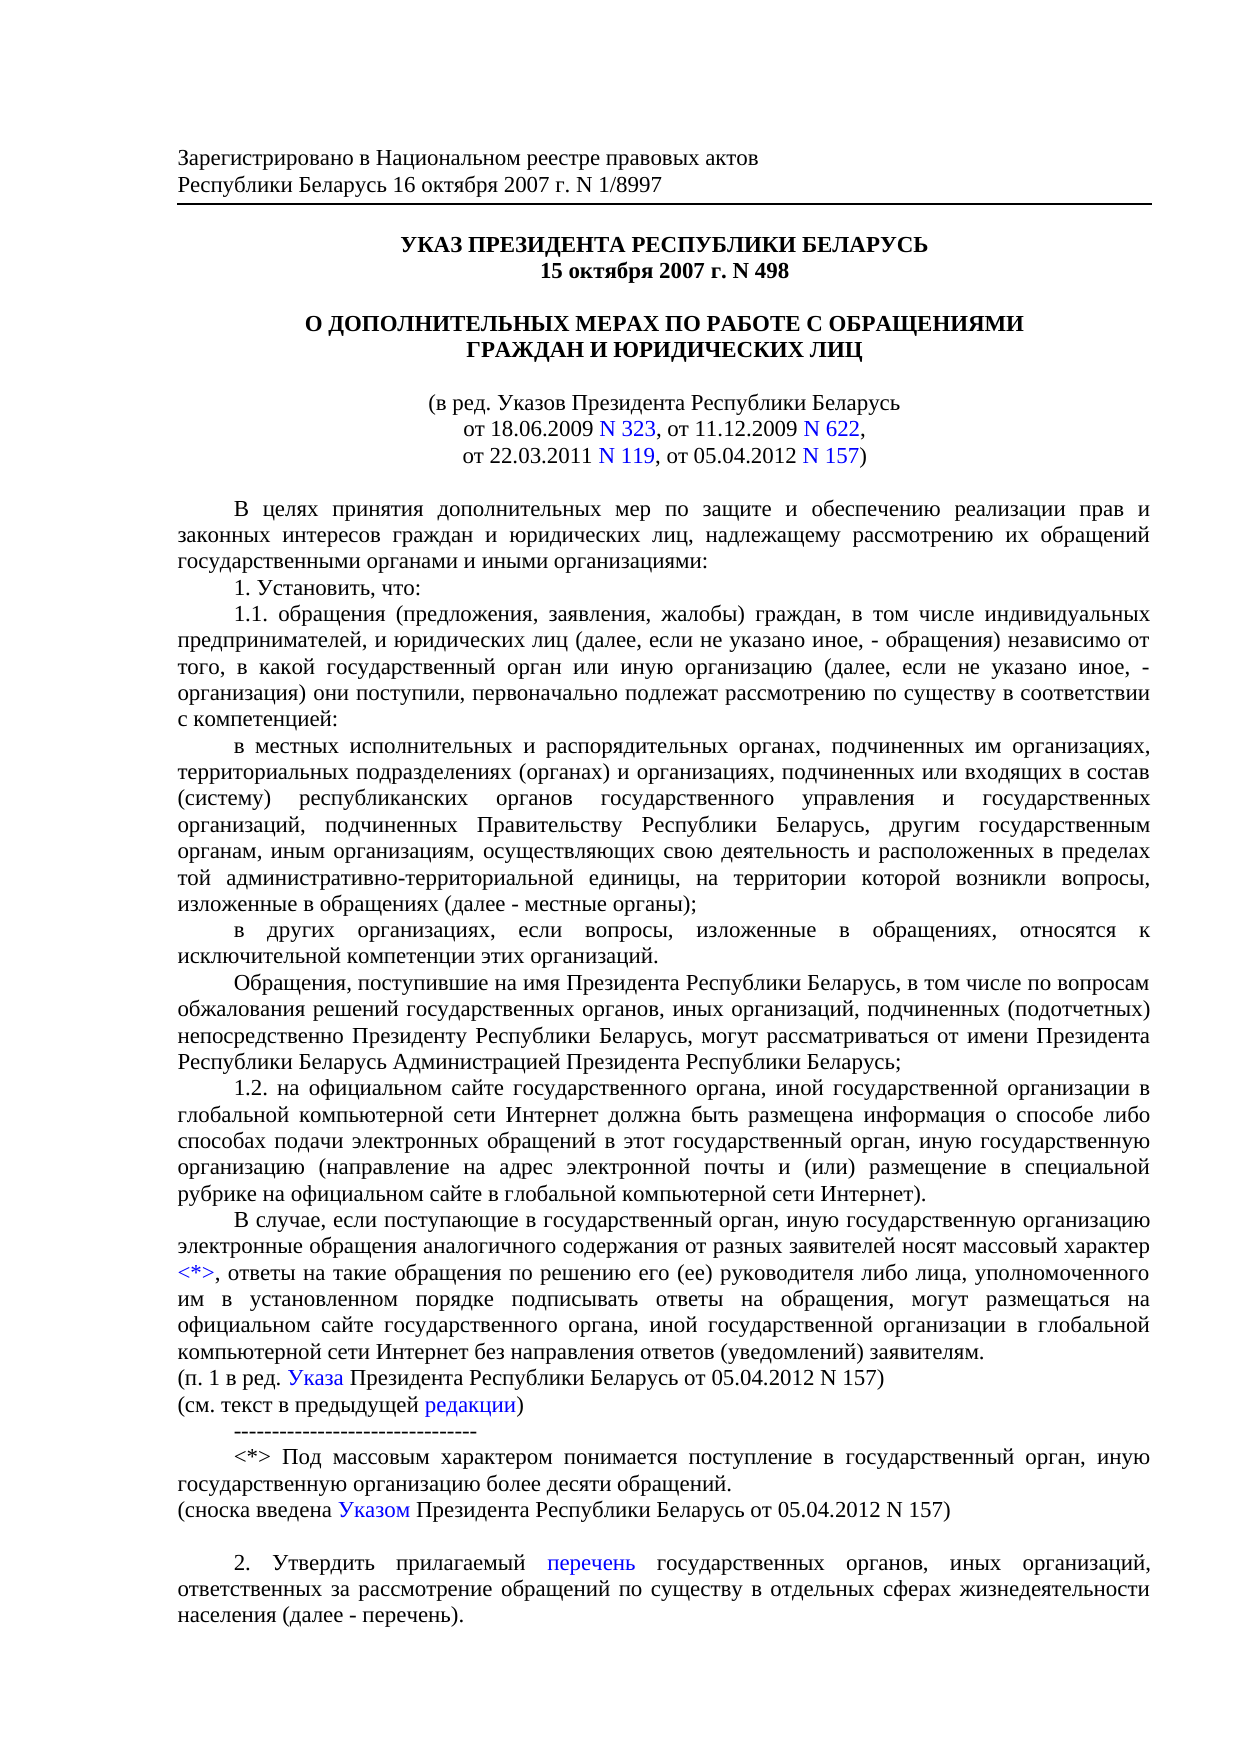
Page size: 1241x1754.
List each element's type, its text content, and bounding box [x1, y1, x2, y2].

text ГРАЖДАН И ЮРИДИЧЕСКИХ ЛИЦ [177, 336, 1152, 363]
text <*> Под массовым характером понимается поступление в государственный орган, иную государственную организацию более десяти обращений. [177, 1443, 1152, 1496]
text -------------------------------- [177, 1417, 1152, 1443]
text О ДОПОЛНИТЕЛЬНЫХ МЕРАХ ПО РАБОТЕ С ОБРАЩЕНИЯМИ [177, 310, 1152, 336]
text (в ред. Указов Президента Республики Беларусь [177, 389, 1152, 416]
text Республики Беларусь 16 октября 2007 г. N 1/8997 [177, 171, 1152, 197]
text от 18.06.2009 N 323, от 11.12.2009 N 622, [177, 416, 1152, 442]
text в других организациях, если вопросы, изложенные в обращениях, относятся к исключительной компетенции этих организаций. [177, 916, 1152, 969]
text (сноска введена Указом Президента Республики Беларусь от 05.04.2012 N 157) [177, 1496, 1152, 1522]
text Зарегистрировано в Национальном реестре правовых актов [177, 144, 1152, 171]
text 15 октября 2007 г. N 498 [177, 257, 1152, 284]
text от 22.03.2011 N 119, от 05.04.2012 N 157) [177, 442, 1152, 468]
text УКАЗ ПРЕЗИДЕНТА РЕСПУБЛИКИ БЕЛАРУСЬ [177, 231, 1152, 257]
text (п. 1 в ред. Указа Президента Республики Беларусь от 05.04.2012 N 157) [177, 1364, 1152, 1391]
text В случае, если поступающие в государственный орган, иную государственную организацию электронные обращения аналогичного содержания от разных заявителей носят массовый характер <*>, ответы на такие обращения по решению его (ее) руководителя либо лица, уполномоченного им в установленном порядке подписывать ответы на обращения, могут размещаться на официальном сайте государственного органа, иной государственной организации в глобальной компьютерной сети Интернет без направления ответов (уведомлений) заявителям. [177, 1206, 1152, 1364]
text 1.2. на официальном сайте государственного органа, иной государственной организации в глобальной компьютерной сети Интернет должна быть размещена информация о способе либо способах подачи электронных обращений в этот государственный орган, иную государственную организацию (направление на адрес электронной почты и (или) размещение в специальной рубрике на официальном сайте в глобальной компьютерной сети Интернет). [177, 1074, 1152, 1206]
text 2. Утвердить прилагаемый перечень государственных органов, иных организаций, ответственных за рассмотрение обращений по существу в отдельных сферах жизнедеятельности населения (далее - перечень). [177, 1549, 1152, 1628]
text 1. Установить, что: [177, 574, 1152, 600]
text в местных исполнительных и распорядительных органах, подчиненных им организациях, территориальных подразделениях (органах) и организациях, подчиненных или входящих в состав (систему) республиканских органов государственного управления и государственных организаций, подчиненных Правительству Республики Беларусь, другим государственным органам, иным организациям, осуществляющих свою деятельность и расположенных в пределах той административно-территориальной единицы, на территории которой возникли вопросы, изложенные в обращениях (далее - местные органы); [177, 732, 1152, 916]
text Обращения, поступившие на имя Президента Республики Беларусь, в том числе по вопросам обжалования решений государственных органов, иных организаций, подчиненных (подотчетных) непосредственно Президенту Республики Беларусь, могут рассматриваться от имени Президента Республики Беларусь Администрацией Президента Республики Беларусь; [177, 969, 1152, 1074]
text 1.1. обращения (предложения, заявления, жалобы) граждан, в том числе индивидуальных предпринимателей, и юридических лиц (далее, если не указано иное, - обращения) независимо от того, в какой государственный орган или иную организацию (далее, если не указано иное, - организация) они поступили, первоначально подлежат рассмотрению по существу в соответствии с компетенцией: [177, 600, 1152, 732]
text (см. текст в предыдущей редакции) [177, 1391, 1152, 1417]
text В целях принятия дополнительных мер по защите и обеспечению реализации прав и законных интересов граждан и юридических лиц, надлежащему рассмотрению их обращений государственными органами и иными организациями: [177, 494, 1152, 574]
